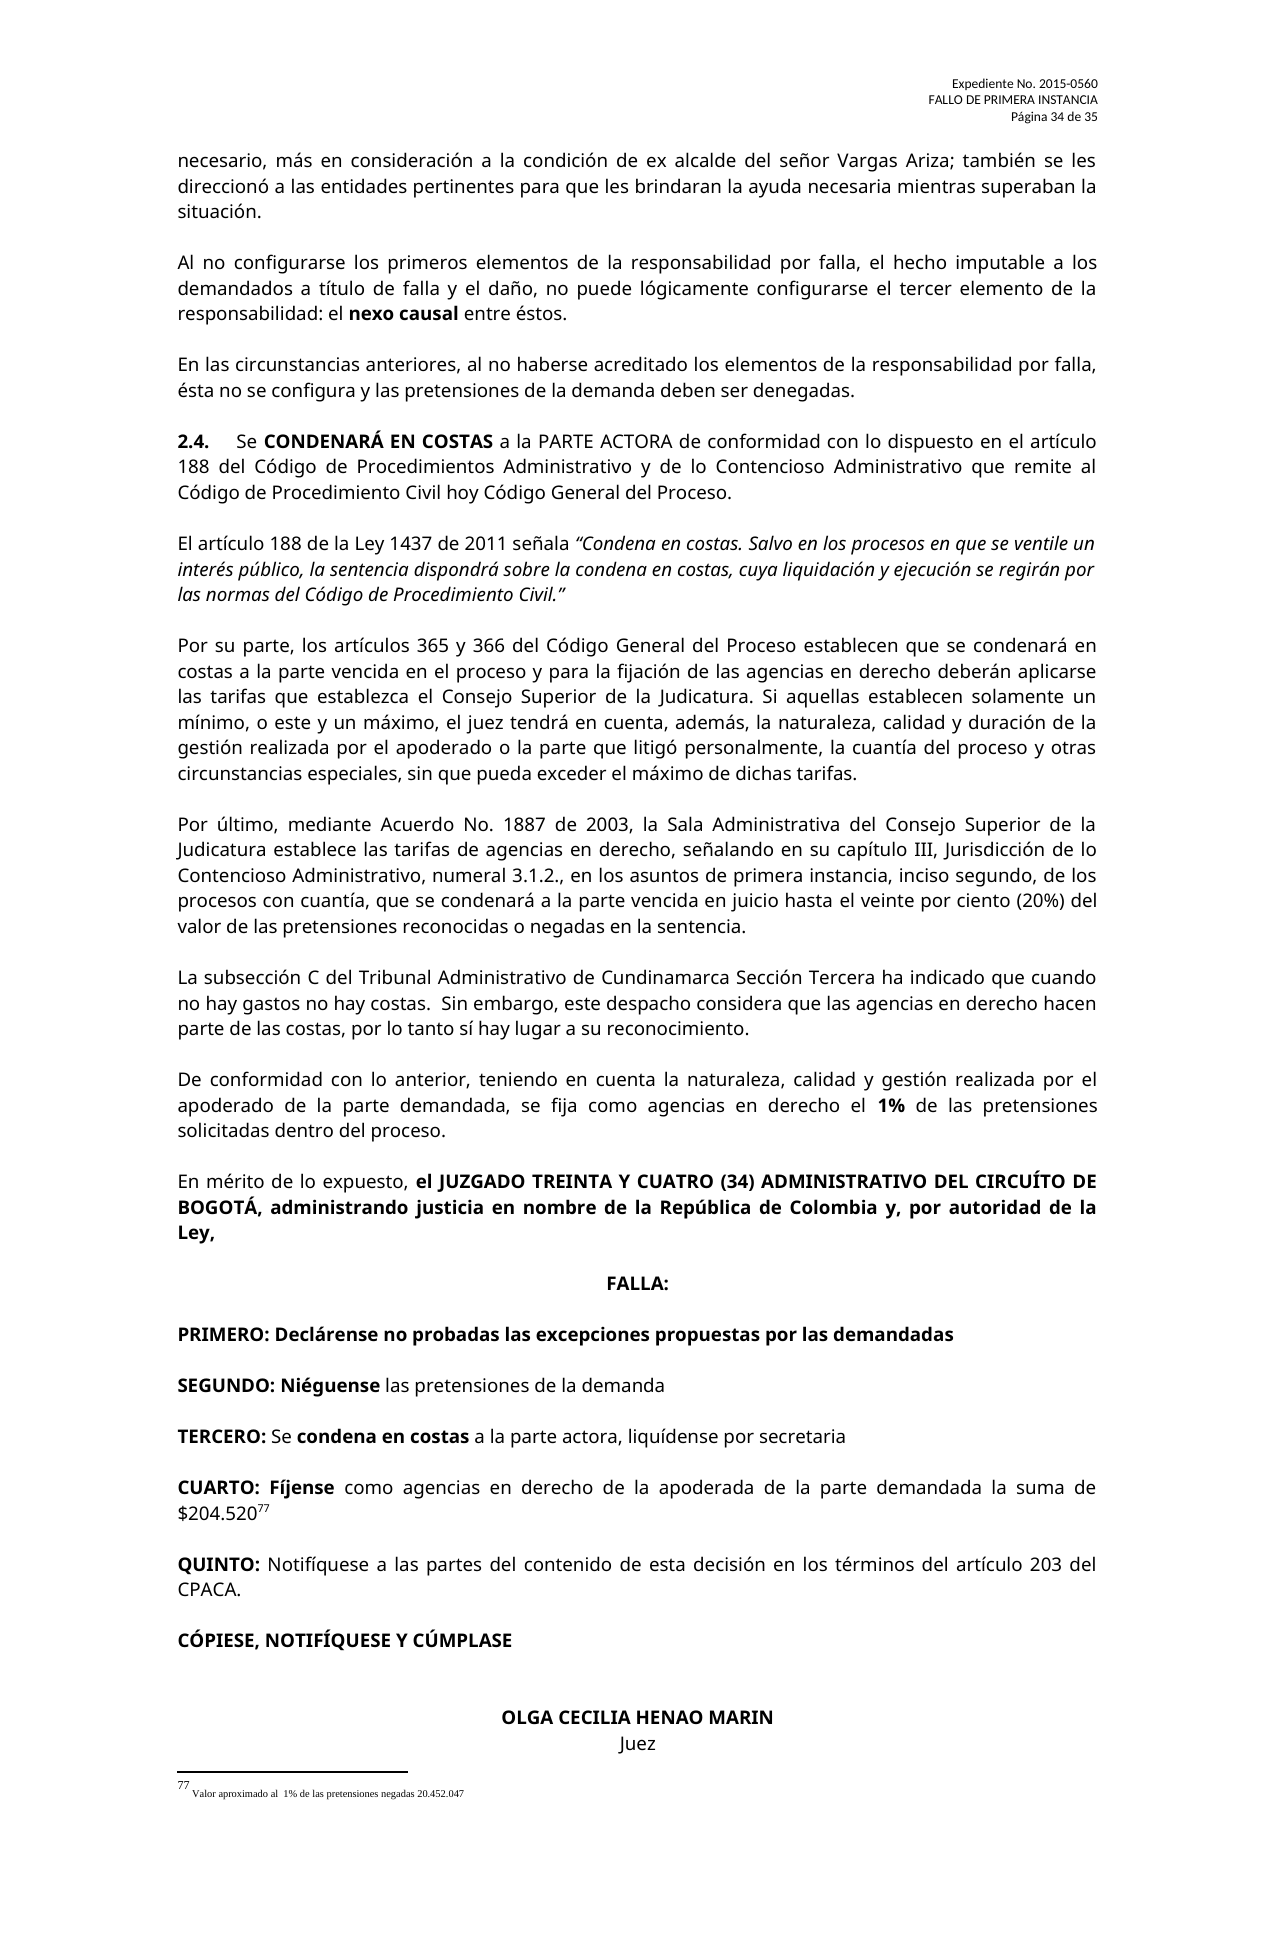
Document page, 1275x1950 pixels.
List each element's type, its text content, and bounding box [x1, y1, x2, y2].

text QUINTO: Notifíquese a las partes del contenido de esta decisión en los términos del artículo 203 del CPACA. [177, 1551, 1098, 1602]
text Por su parte, los artículos 365 y 366 del Código General del Proceso establecen que se condenará en costas a la parte vencida en el proceso y para la fijación de las agencias en derecho deberán aplicarse las tarifas que establezca el Consejo Superior de la Judicatura. Si aquellas establecen solamente un mínimo, o este y un máximo, el juez tendrá en cuenta, además, la naturaleza, calidad y duración de la gestión realizada por el apoderado o la parte que litigó personalmente, la cuantía del proceso y otras circunstancias especiales, sin que pueda exceder el máximo de dichas tarifas. [177, 632, 1098, 786]
text FALLA: [177, 1271, 1098, 1296]
text CUARTO: Fíjense como agencias en derecho de la apoderada de la parte demandada la suma de $204.520 [177, 1475, 1098, 1526]
text PRIMERO: Declárense no probadas las excepciones propuestas por las demandadas [177, 1322, 1098, 1347]
text En mérito de lo expuesto, el JUZGADO TREINTA Y CUATRO (34) ADMINISTRATIVO DEL CIRCUÍTO DE BOGOTÁ, administrando justicia en nombre de la República de Colombia y, por autoridad de la Ley, [177, 1168, 1098, 1245]
text SEGUNDO: Niéguense las pretensiones de la demanda [177, 1373, 1098, 1398]
text El artículo 188 de la Ley 1437 de 2011 señala “Condena en costas. Salvo en los procesos en que se ventile un interés público, la sentencia dispondrá sobre la condena en costas, cuya liquidación y ejecución se regirán por las normas del Código de Procedimiento Civil.” [177, 530, 1098, 607]
text La subsección C del Tribunal Administrativo de Cundinamarca Sección Tercera ha indicado que cuando no hay gastos no hay costas. Sin embargo, este despacho considera que las agencias en derecho hacen parte de las costas, por lo tanto sí hay lugar a su reconocimiento. [177, 964, 1098, 1041]
text TERCERO: Se condena en costas a la parte actora, liquídense por secretaria [177, 1424, 1098, 1449]
text OLGA CECILIA HENAO MARIN [177, 1704, 1098, 1730]
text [177, 148, 1098, 224]
text Por último, mediante Acuerdo No. 1887 de 2003, la Sala Administrativa del Consejo Superior de la Judicatura establece las tarifas de agencias en derecho, señalando en su capítulo III, Jurisdicción de lo Contencioso Administrativo, numeral 3.1.2., en los asuntos de primera instancia, inciso segundo, de los procesos con cuantía, que se condenará a la parte vencida en juicio hasta el veinte por ciento (20%) del valor de las pretensiones reconocidas o negadas en la sentencia. [177, 811, 1098, 939]
text Juez [177, 1730, 1098, 1755]
list Al no configurarse los primeros elementos de la responsabilidad por falla, el hecho imputable a los demandados a título de falla y el daño, no puede lógicamente configurarse el tercer elemento de la responsabilidad: el nexo causal entre éstos. [177, 250, 1098, 326]
list Se CONDENARÁ EN COSTAS a la PARTE ACTORA de conformidad con lo dispuesto en el artículo 188 del Código de Procedimientos Administrativo y de lo Contencioso Administrativo que remite al Código de Procedimiento Civil hoy Código General del Proceso. [177, 428, 1098, 505]
text CÓPIESE, NOTIFÍQUESE Y CÚMPLASE [177, 1628, 1098, 1653]
text En las circunstancias anteriores, al no haberse acreditado los elementos de la responsabilidad por falla, ésta no se configura y las pretensiones de la demanda deben ser denegadas. [177, 352, 1098, 403]
text De conformidad con lo anterior, teniendo en cuenta la naturaleza, calidad y gestión realizada por el apoderado de la parte demandada, se fija como agencias en derecho el 1% de las pretensiones solicitadas dentro del proceso. [177, 1066, 1098, 1143]
